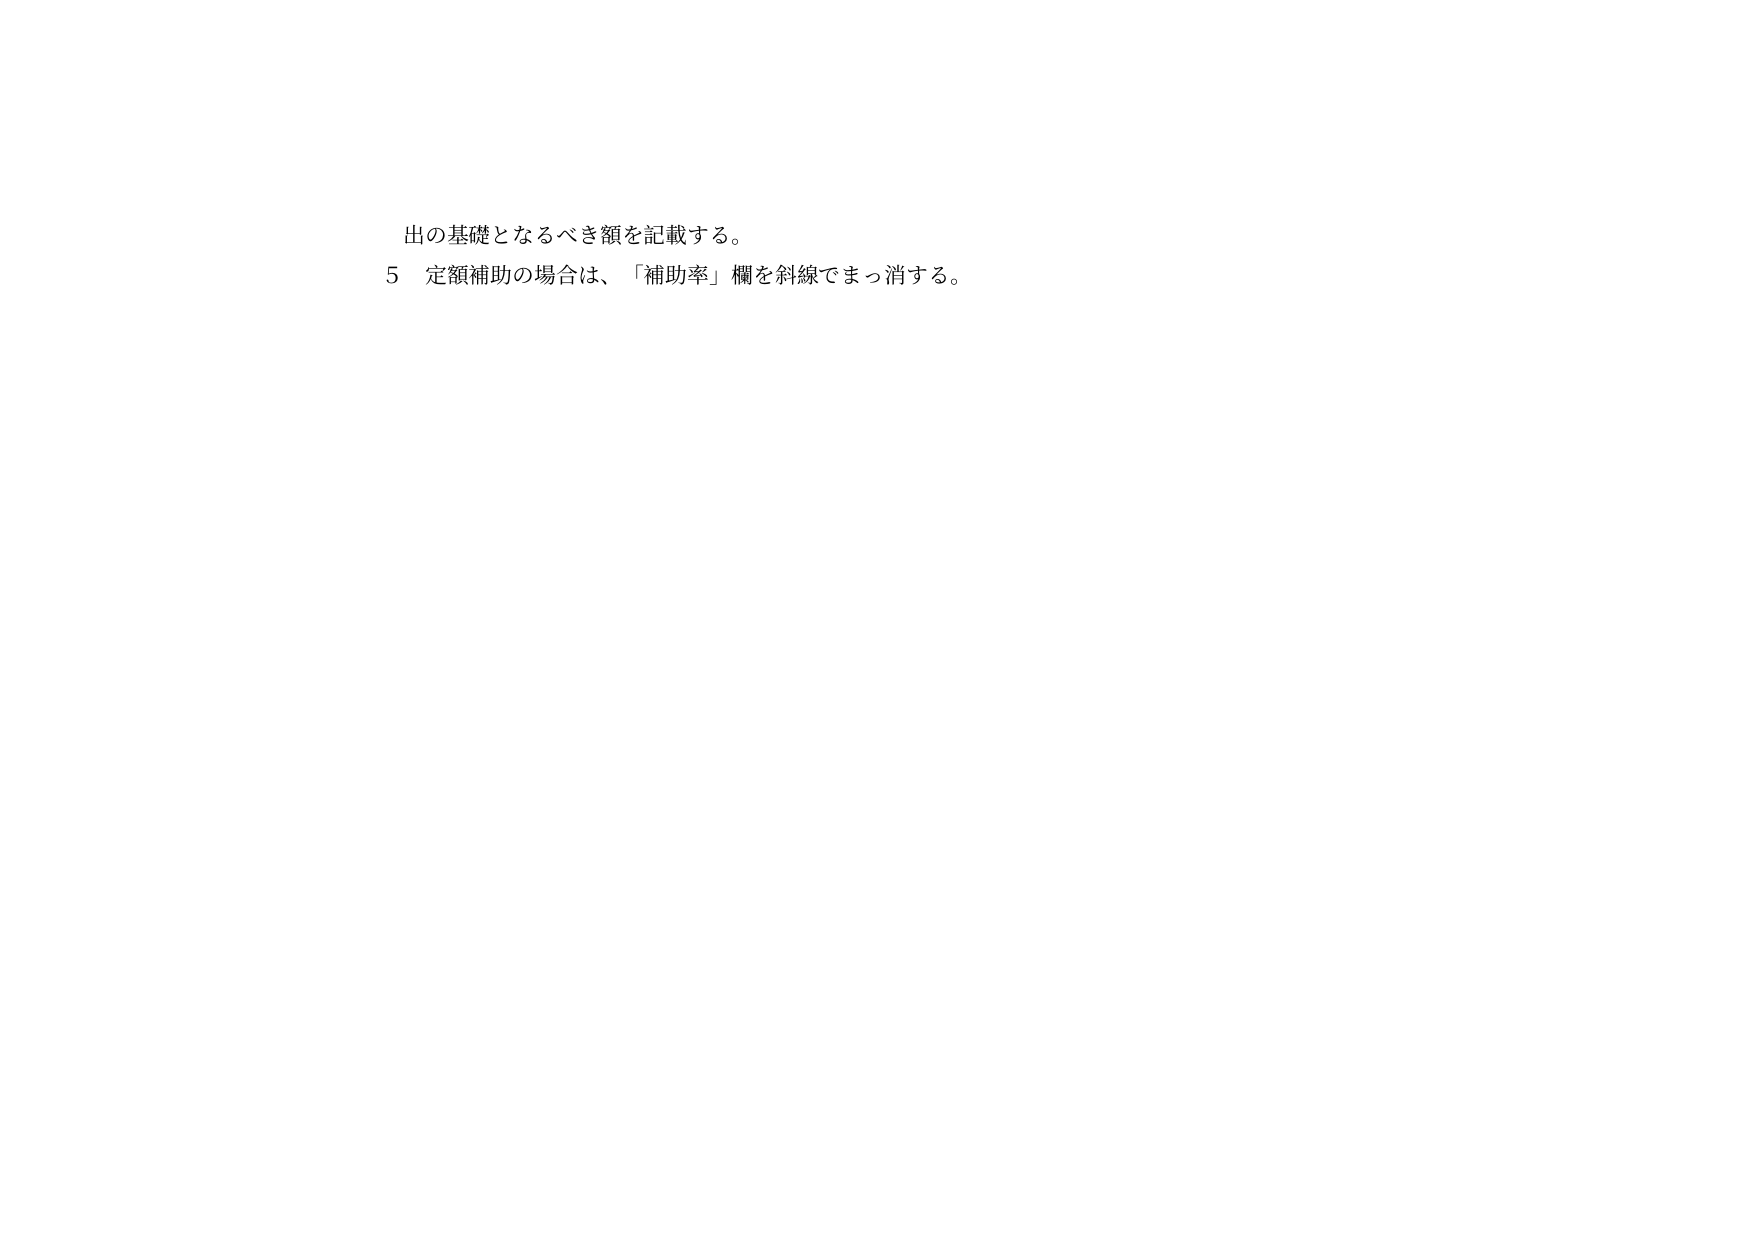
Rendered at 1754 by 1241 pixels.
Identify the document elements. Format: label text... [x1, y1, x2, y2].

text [316, 214, 1606, 254]
text ５ 定額補助の場合は、「補助率」欄を斜線でまっ消する。 [316, 254, 1606, 294]
